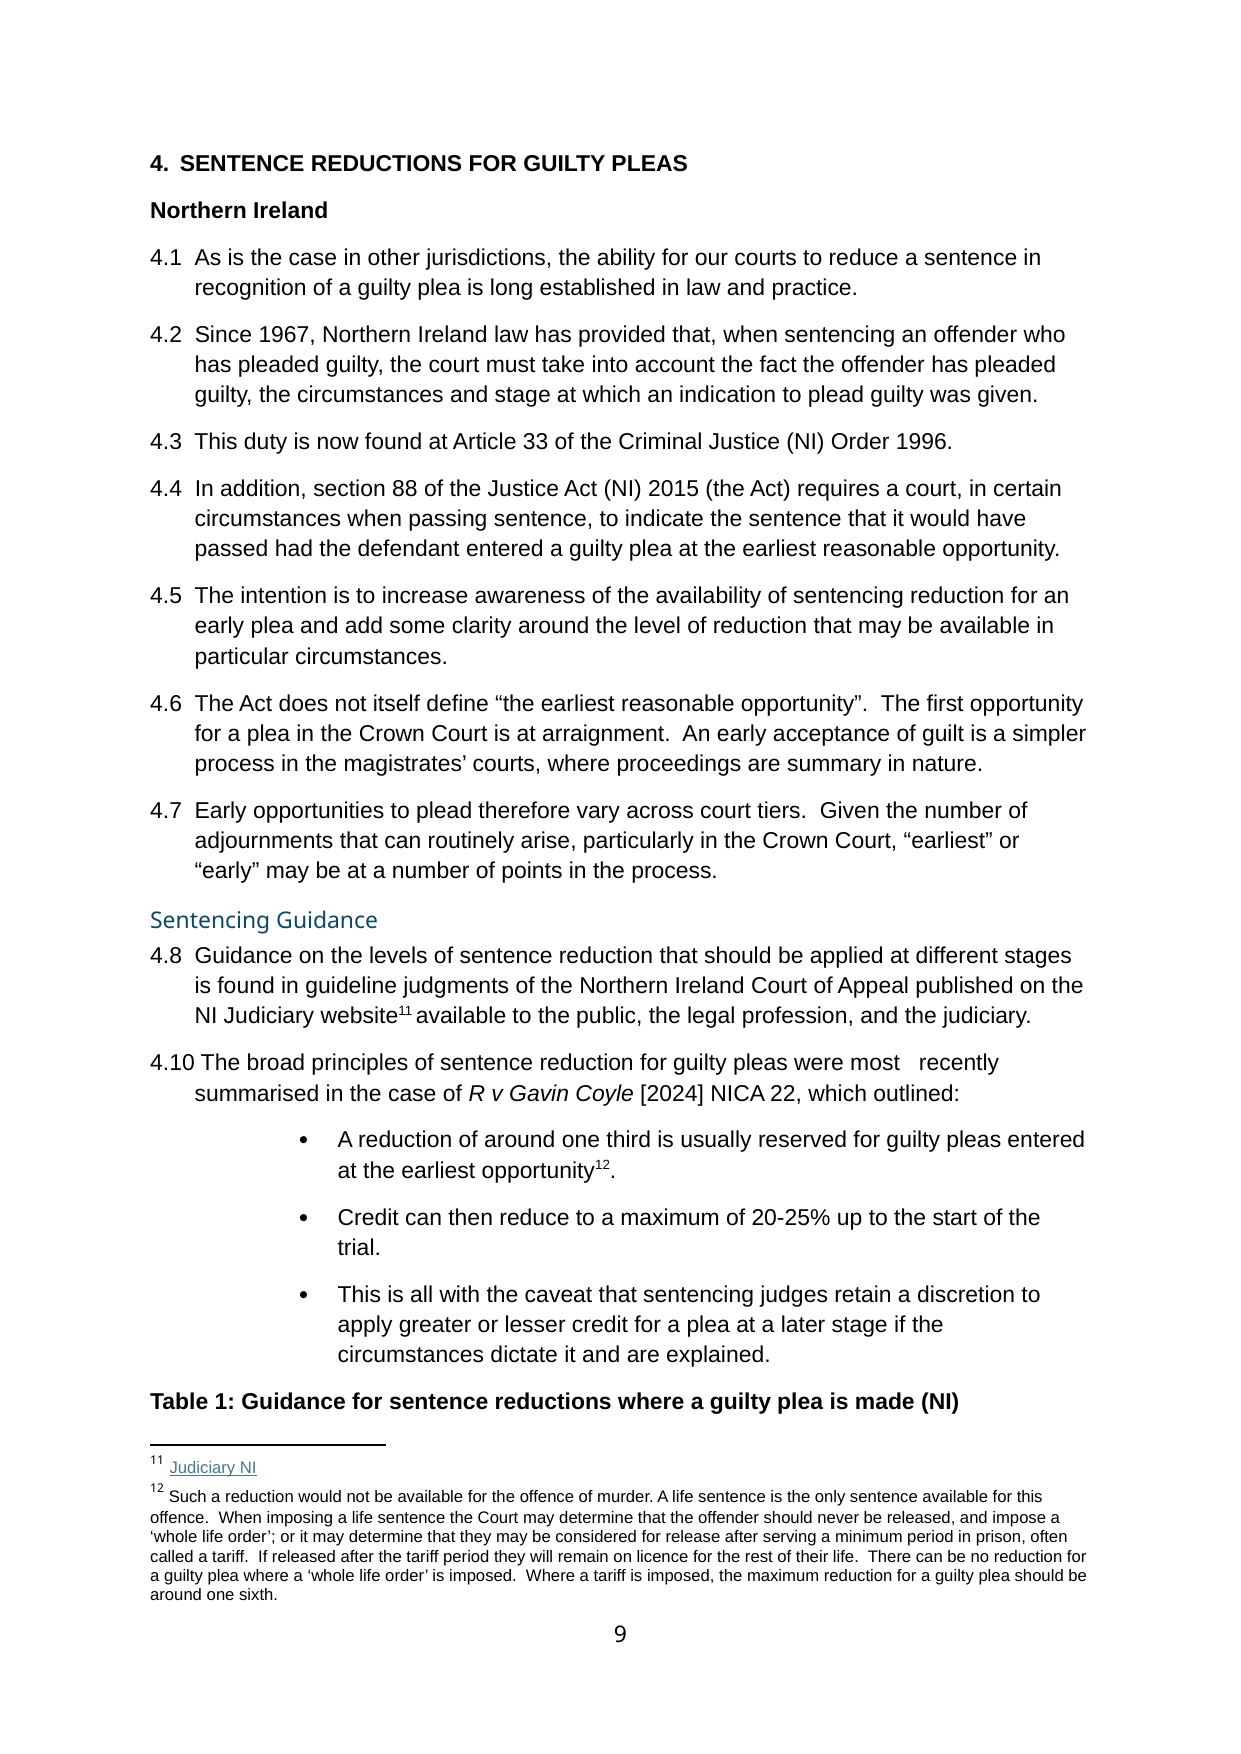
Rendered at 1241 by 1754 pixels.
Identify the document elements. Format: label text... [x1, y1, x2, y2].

list Credit can then reduce to a maximum of 20-25% up to the start of the trial. [300, 1203, 1090, 1260]
subtitle Table 1: Guidance for sentence reductions where a guilty plea is made (NI) [150, 1388, 1090, 1414]
subtitle Sentencing Guidance [150, 904, 1090, 935]
text 4.6 The Act does not itself define “the earliest reasonable opportunity”. The first opportunity for a plea in the Crown Court is at arraignment. An early acceptance of guilt is a simpler process in the magistrates’ courts, where proceedings are summary in nature. [150, 689, 1090, 776]
text 4.5 The intention is to increase awareness of the availability of sentencing reduction for an early plea and add some clarity around the level of reduction that may be available in particular circumstances. [150, 582, 1090, 669]
text 4.8 Guidance on the levels of sentence reduction that should be applied at different stages is found in guideline judgments of the Northern Ireland Court of Appeal published on the NI Judiciary website available to the public, the legal profession, and the judiciary. [150, 942, 1090, 1029]
text 4.3 This duty is now found at Article 33 of the Criminal Justice (NI) Order 1996. [150, 428, 1090, 454]
subtitle SENTENCE REDUCTIONS FOR GUILTY PLEAS [150, 150, 1090, 176]
text 4.2 Since 1967, Northern Ireland law has provided that, when sentencing an offender who has pleaded guilty, the court must take into account the fact the offender has pleaded guilty, the circumstances and stage at which an indication to plead guilty was given. [150, 321, 1090, 408]
text 4.7 Early opportunities to plead therefore vary across court tiers. Given the number of adjournments that can routinely arise, particularly in the Crown Court, “earliest” or “early” may be at a number of points in the process. [150, 797, 1090, 884]
list A reduction of around one third is usually reserved for guilty pleas entered at the earliest opportunity. [300, 1126, 1090, 1183]
text 4.4 In addition, section 88 of the Justice Act (NI) 2015 (the Act) requires a court, in certain circumstances when passing sentence, to indicate the sentence that it would have passed had the defendant entered a guilty plea at the earliest reasonable opportunity. [150, 475, 1090, 562]
list As is the case in other jurisdictions, the ability for our courts to reduce a sentence in recognition of a guilty plea is long established in law and practice. [150, 244, 1090, 300]
text 4.10 The broad principles of sentence reduction for guilty pleas were most recently summarised in the case of R v Gavin Coyle [2024] NICA 22, which outlined: [150, 1049, 1090, 1106]
list This is all with the caveat that sentencing judges retain a discretion to apply greater or lesser credit for a plea at a later stage if the circumstances dictate it and are explained. [300, 1281, 1090, 1367]
subtitle Northern Ireland [150, 197, 1090, 223]
